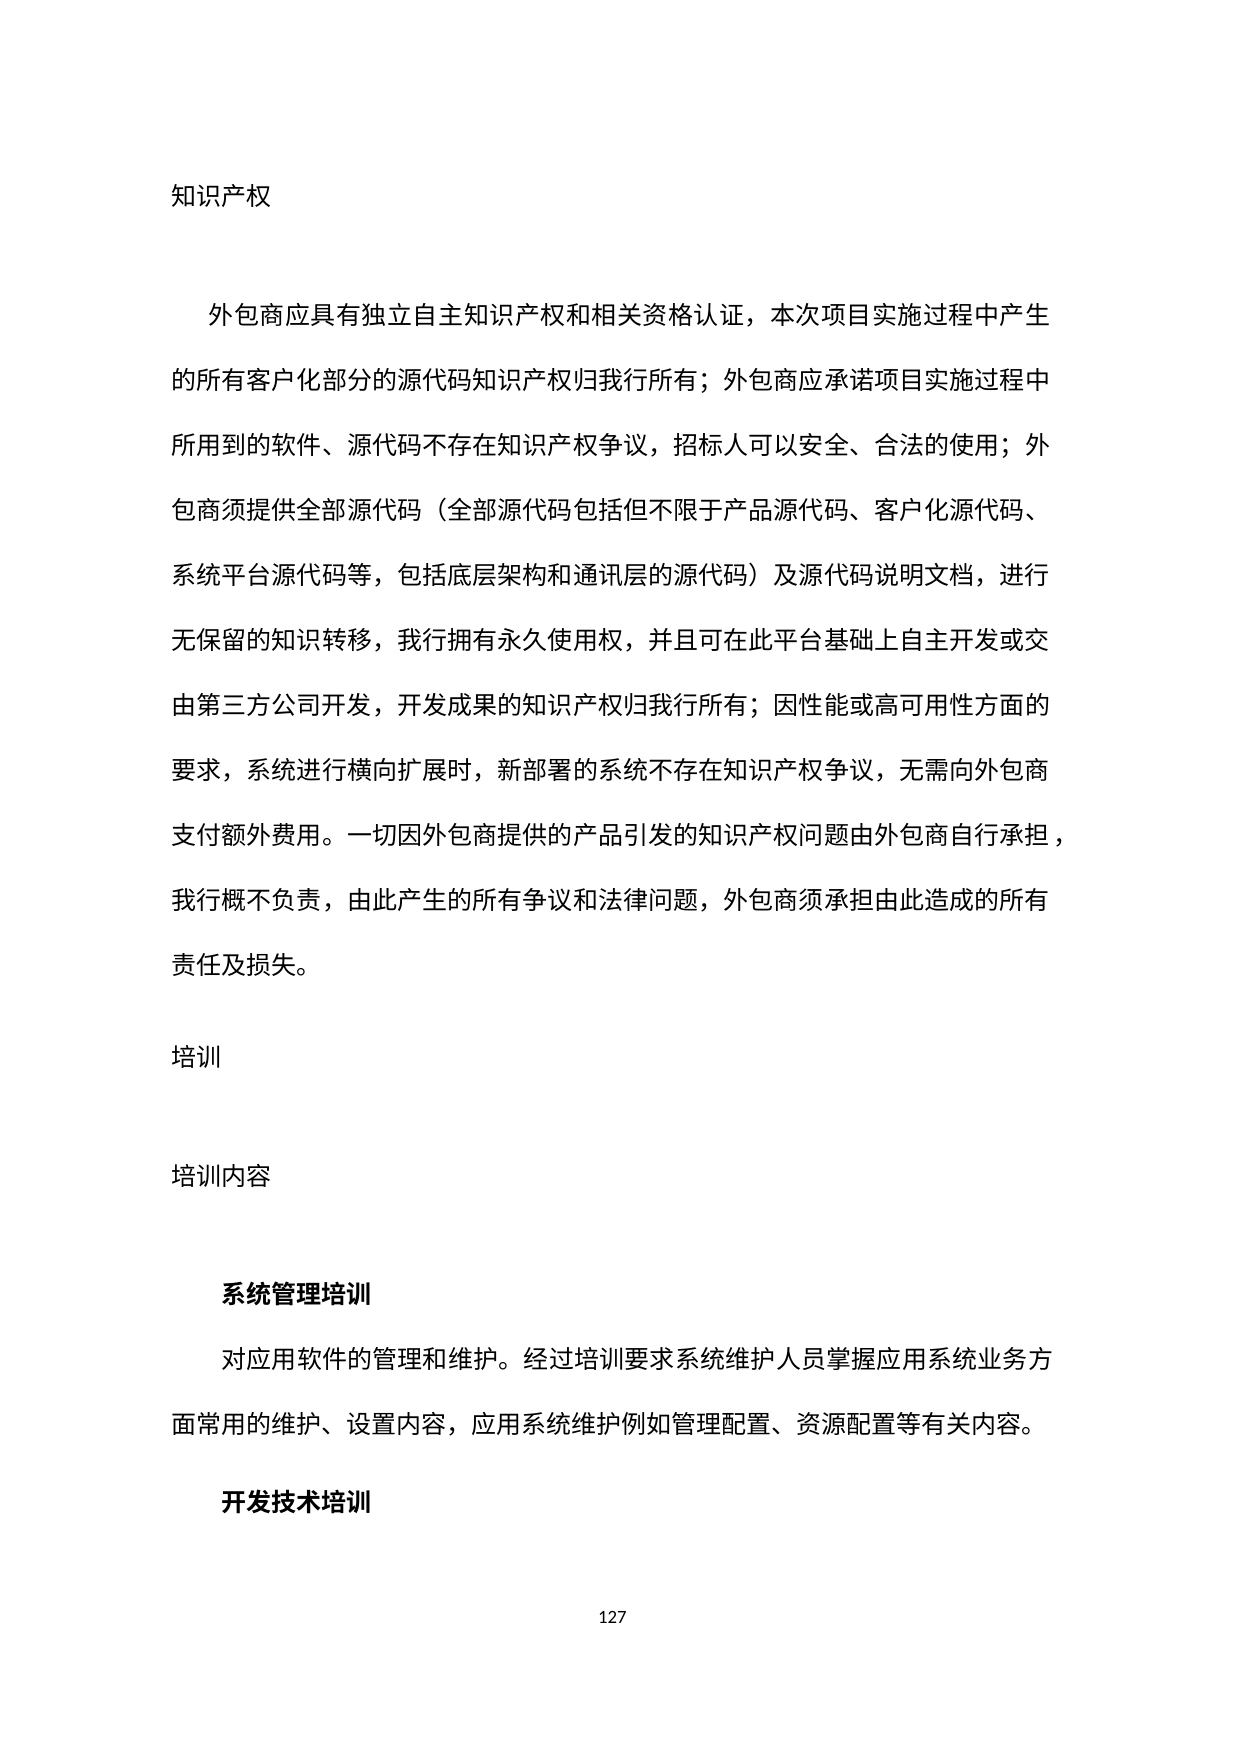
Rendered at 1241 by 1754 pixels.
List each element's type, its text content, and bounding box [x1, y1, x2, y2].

text 外包商应具有独立自主知识产权和相关资格认证，本次项目实施过程中产生的所有客户化部分的源代码知识产权归我行所有；外包商应承诺项目实施过程中所用到的软件、源代码不存在知识产权争议，招标人可以安全、合法的使用；外包商须提供全部源代码（全部源代码包括但不限于产品源代码、客户化源代码、系统平台源代码等，包括底层架构和通讯层的源代码）及源代码说明文档，进行无保留的知识转移，我行拥有永久使用权，并且可在此平台基础上自主开发或交由第三方公司开发，开发成果的知识产权归我行所有；因性能或高可用性方面的要求，系统进行横向扩展时，新部署的系统不存在知识产权争议，无需向外包商支付额外费用。一切因外包商提供的产品引发的知识产权问题由外包商自行承担，我行概不负责，由此产生的所有争议和法律问题，外包商须承担由此造成的所有责任及损失。 [171, 281, 1053, 996]
text 对应用软件的管理和维护。经过培训要求系统维护人员掌握应用系统业务方面常用的维护、设置内容，应用系统维护例如管理配置、资源配置等有关内容。 [171, 1325, 1053, 1455]
text 开发技术培训 [171, 1468, 1053, 1533]
subtitle 培训内容 [171, 1142, 1053, 1207]
subtitle 知识产权 [171, 162, 1053, 227]
text 系统管理培训 [171, 1260, 1053, 1325]
subtitle 培训 [171, 1023, 1053, 1088]
